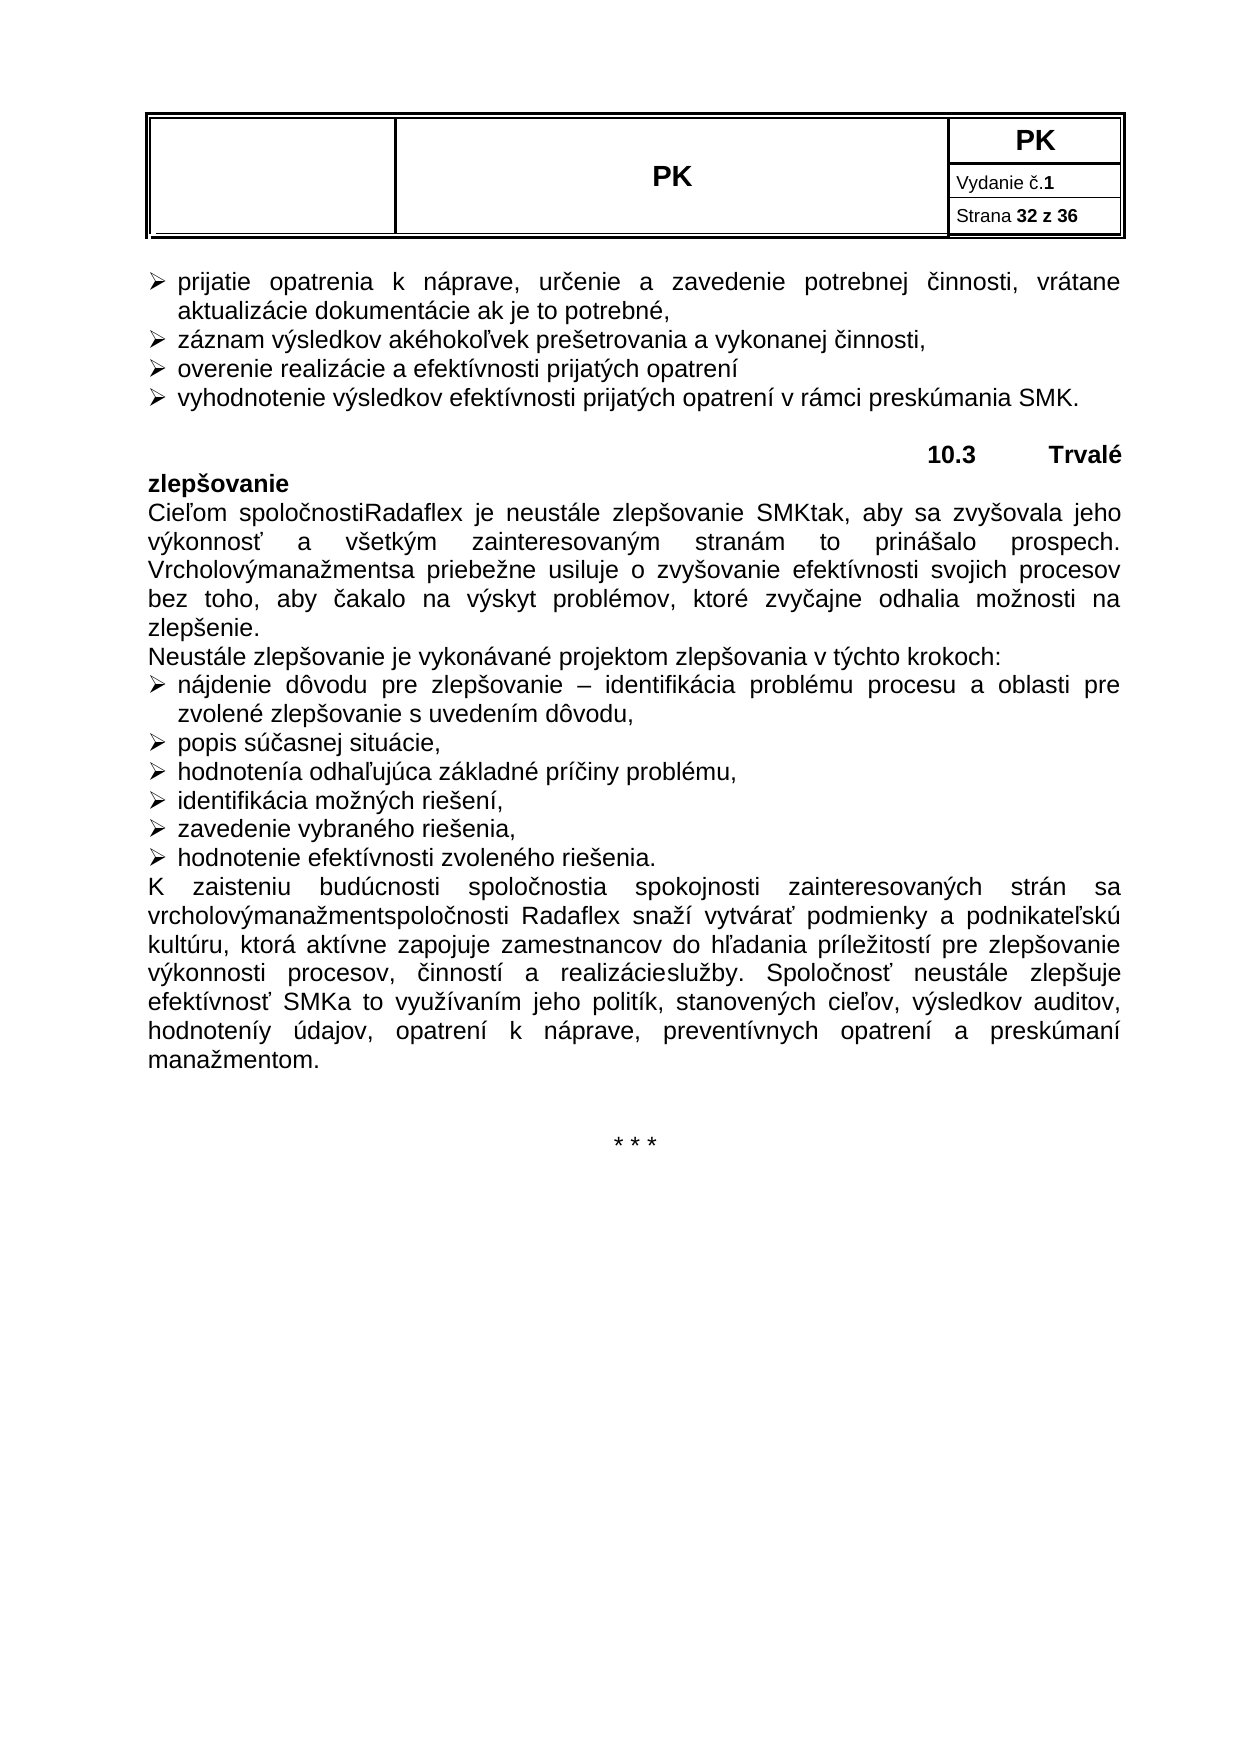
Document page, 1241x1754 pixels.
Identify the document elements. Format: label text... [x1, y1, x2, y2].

list hodnotenía odhaľujúca základné príčiny problému, [148, 757, 1122, 786]
list popis súčasnej situácie, [148, 728, 1122, 757]
list záznam výsledkov akéhokoľvek prešetrovania a vykonanej činnosti, [148, 325, 1122, 354]
list hodnotenie efektívnosti zvoleného riešenia. [148, 843, 1122, 872]
list identifikácia možných riešení, [148, 786, 1122, 814]
list zavedenie vybraného riešenia, [148, 814, 1122, 843]
text K zaisteniu budúcnosti spoločnostia spokojnosti zainteresovaných strán sa vrcholovýmanažmentspoločnosti Radaflex snaží vytvárať podmienky a podnikateľskú kultúru, ktorá aktívne zapojuje zamestnancov do hľadania príležitostí pre zlepšovanie výkonnosti procesov, činností a realizácieslužby. Spoločnosť neustále zlepšuje efektívnosť SMKa to využívaním jeho politík, stanovených cieľov, výsledkov auditov, hodnoteníy údajov, opatrení k náprave, preventívnych opatrení a preskúmaní manažmentom. [148, 872, 1122, 1073]
list vyhodnotenie výsledkov efektívnosti prijatých opatrení v rámci preskúmania SMK. [148, 383, 1122, 412]
subtitle 10.3 Trvalé zlepšovanie [148, 440, 1122, 498]
list prijatie opatrenia k náprave, určenie a zavedenie potrebnej činnosti, vrátane aktualizácie dokumentácie ak je to potrebné, [148, 267, 1122, 325]
list overenie realizácie a efektívnosti prijatých opatrení [148, 354, 1122, 383]
text Neustále zlepšovanie je vykonávané projektom zlepšovania v týchto krokoch: [148, 642, 1122, 670]
text Cieľom spoločnostiRadaflex je neustále zlepšovanie SMKtak, aby sa zvyšovala jeho výkonnosť a všetkým zainteresovaným stranám to prinášalo prospech. Vrcholovýmanažmentsa priebežne usiluje o zvyšovanie efektívnosti svojich procesov bez toho, aby čakalo na výskyt problémov, ktoré zvyčajne odhalia možnosti na zlepšenie. [148, 498, 1122, 642]
text * * * [148, 1131, 1122, 1160]
list nájdenie dôvodu pre zlepšovanie – identifikácia problému procesu a oblasti pre zvolené zlepšovanie s uvedením dôvodu, [148, 670, 1122, 728]
